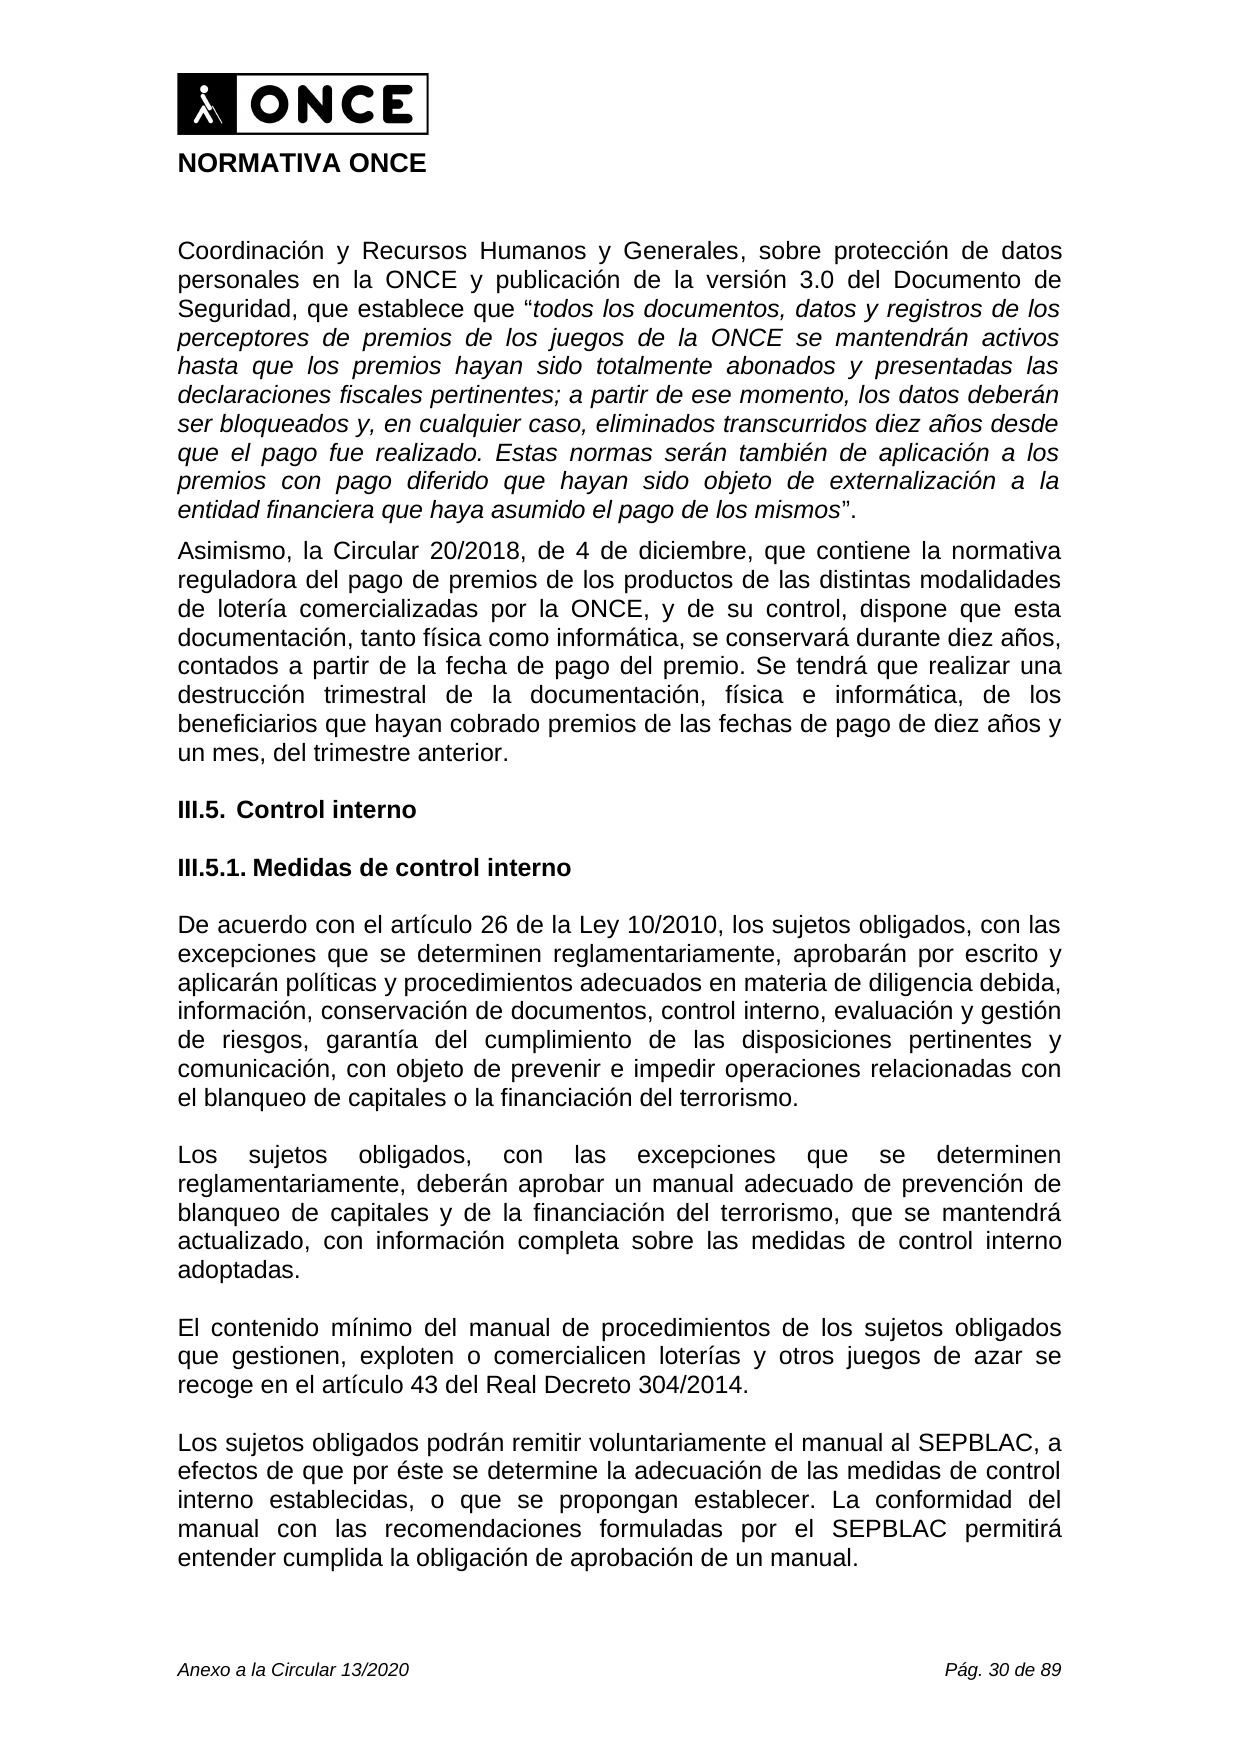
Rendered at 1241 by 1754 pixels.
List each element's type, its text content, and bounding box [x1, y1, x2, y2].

text El contenido mínimo del manual de procedimientos de los sujetos obligados que gestionen, exploten o comercialicen loterías y otros juegos de azar se recoge en el artículo 43 del Real Decreto 304/2014. [177, 1312, 1063, 1399]
text Asimismo, la Circular 20/2018, de 4 de diciembre, que contiene la normativa reguladora del pago de premios de los productos de las distintas modalidades de lotería comercializadas por la ONCE, y de su control, dispone que esta documentación, tanto física como informática, se conservará durante diez años, contados a partir de la fecha de pago del premio. Se tendrá que realizar una destrucción trimestral de la documentación, física e informática, de los beneficiarios que hayan cobrado premios de las fechas de pago de diez años y un mes, del trimestre anterior. [177, 536, 1063, 766]
picture [177, 73, 429, 135]
text Los sujetos obligados, con las excepciones que se determinen reglamentariamente, deberán aprobar un manual adecuado de prevención de blanqueo de capitales y de la financiación del terrorismo, que se mantendrá actualizado, con información completa sobre las medidas de control interno adoptadas. [177, 1140, 1063, 1284]
text Los sujetos obligados podrán remitir voluntariamente el manual al SEPBLAC, a efectos de que por éste se determine la adecuación de las medidas de control interno establecidas, o que se propongan establecer. La conformidad del manual con las recomendaciones formuladas por el SEPBLAC permitirá entender cumplida la obligación de aprobación de un manual. [177, 1427, 1063, 1571]
subtitle Medidas de control interno [177, 852, 1063, 881]
subtitle Control interno [177, 795, 1063, 824]
text De acuerdo con el artículo 26 de la Ley 10/2010, los sujetos obligados, con las excepciones que se determinen reglamentariamente, aprobarán por escrito y aplicarán políticas y procedimientos adecuados en materia de diligencia debida, información, conservación de documentos, control interno, evaluación y gestión de riesgos, garantía del cumplimiento de las disposiciones pertinentes y comunicación, con objeto de prevenir e impedir operaciones relacionadas con el blanqueo de capitales o la financiación del terrorismo. [177, 910, 1063, 1111]
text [177, 236, 1063, 524]
